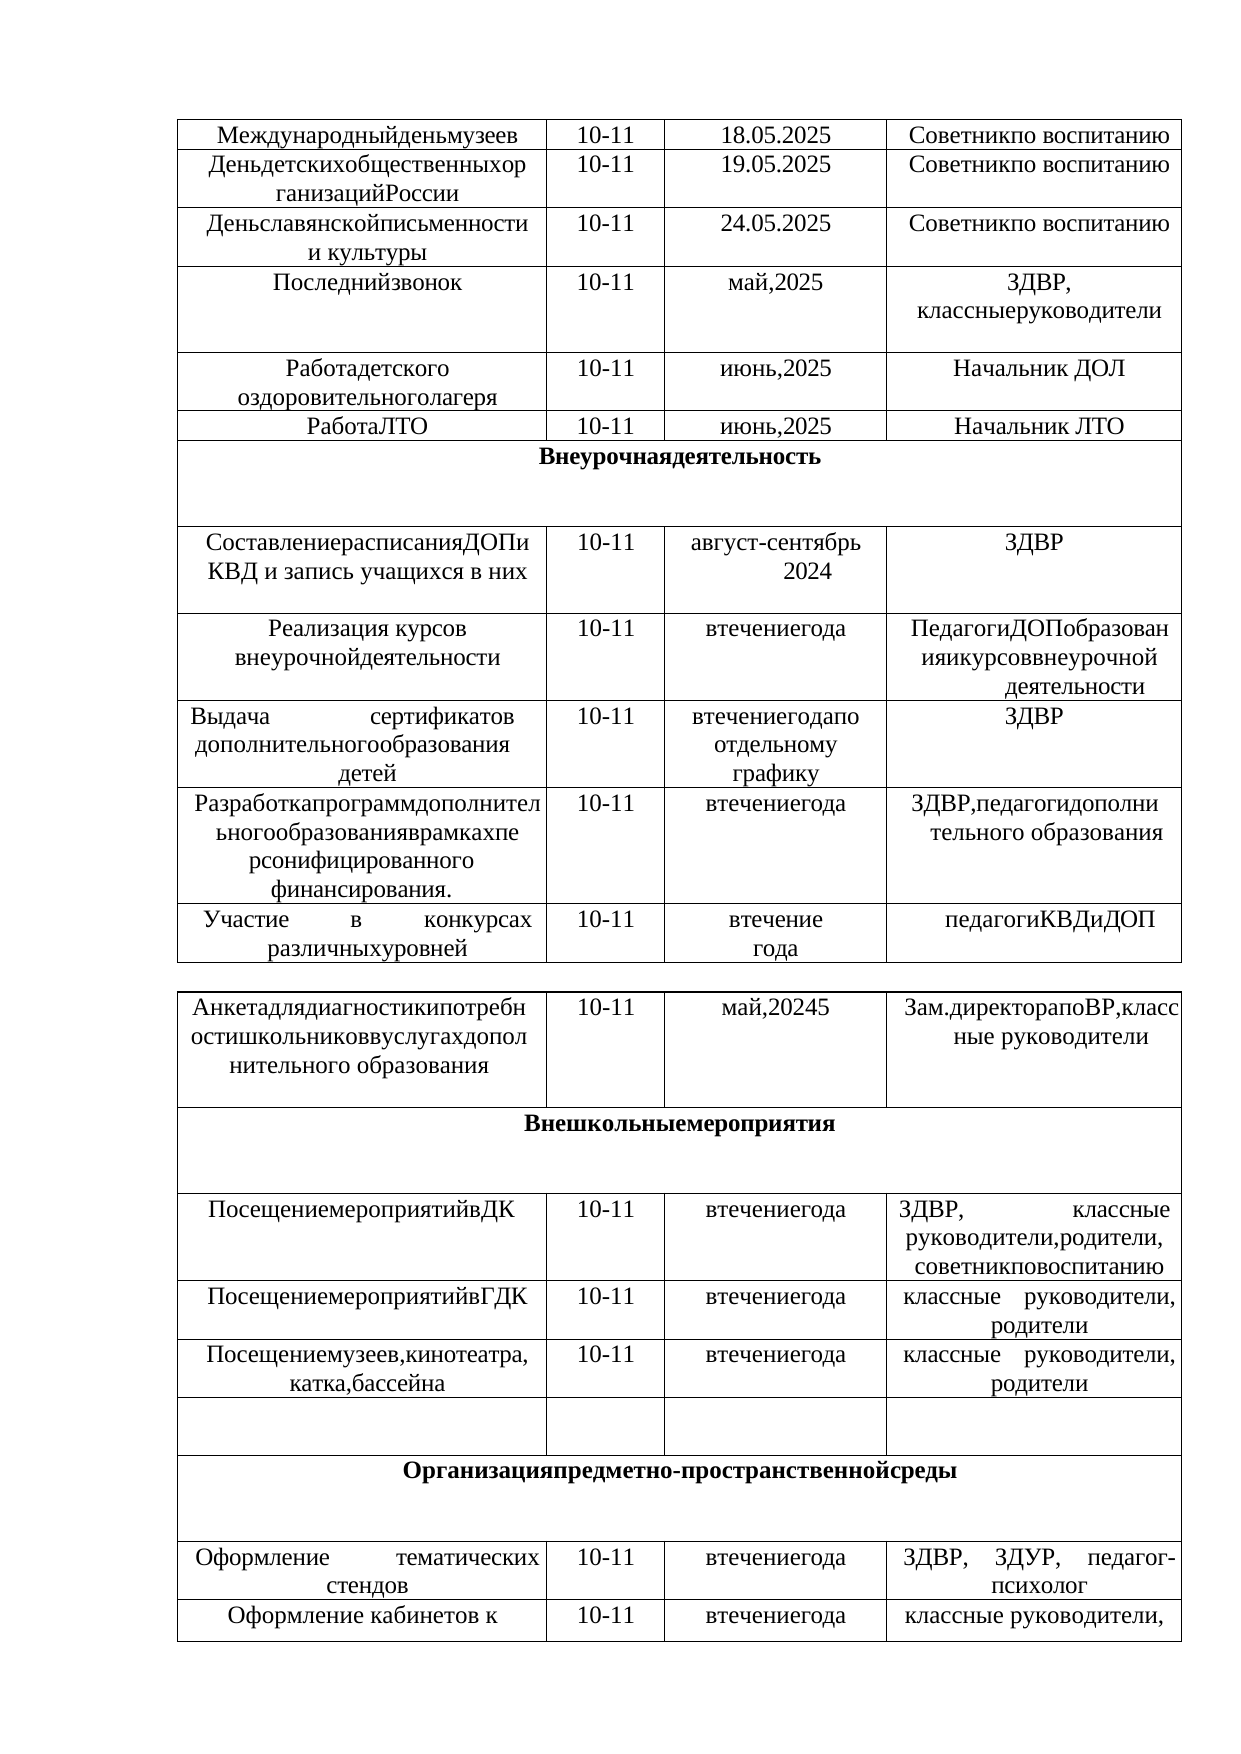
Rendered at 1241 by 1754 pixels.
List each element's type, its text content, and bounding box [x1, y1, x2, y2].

table_cell Оформление тематических стендов [178, 1542, 546, 1599]
table_cell Внеурочнаядеятельность [178, 441, 1181, 526]
table_cell 10-11 [547, 353, 664, 410]
table_header Зам.директорапоВР,классные руководители [887, 993, 1181, 1107]
table_cell классные руководители, родители [887, 1340, 1181, 1397]
table_cell втечениегода [665, 1600, 886, 1641]
table_cell ЗДВР, классные руководители,родители, советникповоспитанию [887, 1194, 1181, 1280]
table_cell август-сентябрь 2024 [665, 527, 886, 612]
table_header 10-11 [547, 993, 664, 1107]
table_cell Начальник ДОЛ [887, 353, 1181, 410]
table_cell втечениегода [665, 614, 886, 700]
table_cell 10-11 [547, 904, 664, 962]
table_cell Международныйденьмузеев [178, 120, 546, 148]
table_cell 10-11 [547, 150, 664, 207]
table_cell втечениегода [665, 1281, 886, 1338]
table_cell [887, 1398, 1181, 1454]
table_cell 10-11 [547, 701, 664, 787]
table_cell ПосещениемероприятийвГДК [178, 1281, 546, 1338]
table_cell 10-11 [547, 1600, 664, 1641]
table_cell педагогиКВДиДОП [887, 904, 1181, 962]
table_cell Советникпо воспитанию [887, 120, 1181, 148]
table_cell Советникпо воспитанию [887, 150, 1181, 207]
table_cell 10-11 [547, 614, 664, 700]
table_header май,20245 [665, 993, 886, 1107]
table_cell 10-11 [547, 1281, 664, 1338]
table_cell ПедагогиДОПобразован ияикурсоввнеурочнойдеятельности [887, 614, 1181, 700]
table_cell ЗДВР, классныеруководители [887, 267, 1181, 352]
table_cell 10-11 [547, 267, 664, 352]
table_cell Посещениемузеев,кинотеатра, катка,бассейна [178, 1340, 546, 1397]
table_cell май,2025 [665, 267, 886, 352]
table_cell 10-11 [547, 411, 664, 440]
table_cell Начальник ЛТО [887, 411, 1181, 440]
table_cell втечение года [665, 904, 886, 962]
table_cell [547, 1398, 664, 1454]
table_cell Деньдетскихобщественныхор ганизацийРоссии [178, 150, 546, 207]
table_cell СоставлениерасписанияДОПи КВД и запись учащихся в них [178, 527, 546, 612]
table_cell ПосещениемероприятийвДК [178, 1194, 546, 1280]
table_cell втечениегода [665, 1194, 886, 1280]
table_cell 24.05.2025 [665, 208, 886, 266]
table_cell Последнийзвонок [178, 267, 546, 352]
table_cell Участие в конкурсах различныхуровней [178, 904, 546, 962]
table_cell 19.05.2025 [665, 150, 886, 207]
table_cell Внешкольныемероприятия [178, 1108, 1181, 1193]
table_cell Организацияпредметно-пространственнойсреды [178, 1456, 1181, 1541]
table_cell ЗДВР [887, 701, 1181, 787]
table_cell 10-11 [547, 1194, 664, 1280]
table_cell втечениегода [665, 1340, 886, 1397]
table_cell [178, 1600, 546, 1641]
table_cell Реализация курсов внеурочнойдеятельности [178, 614, 546, 700]
table_cell классные руководители, родители [887, 1281, 1181, 1338]
table_cell Работадетского оздоровительноголагеря [178, 353, 546, 410]
table_cell втечениегодапо отдельному графику [665, 701, 886, 787]
table_cell 10-11 [547, 1542, 664, 1599]
table_cell 10-11 [547, 208, 664, 266]
table_cell Деньславянскойписьменности и культуры [178, 208, 546, 266]
table_cell ЗДВР, ЗДУР, педагог- психолог [887, 1542, 1181, 1599]
table_cell 18.05.2025 [665, 120, 886, 148]
table_cell 10-11 [547, 527, 664, 612]
table_cell июнь,2025 [665, 411, 886, 440]
table_header Анкетадлядиагностикипотребностишкольниковвуслугахдополнительного образования [178, 993, 546, 1107]
table_cell [178, 1398, 546, 1454]
table_cell 10-11 [547, 788, 664, 903]
table_cell ЗДВР,педагогидополнительного образования [887, 788, 1181, 903]
table_cell РаботаЛТО [178, 411, 546, 440]
table_cell 10-11 [547, 120, 664, 148]
table_cell [665, 1398, 886, 1454]
table_cell 10-11 [547, 1340, 664, 1397]
table_cell Советникпо воспитанию [887, 208, 1181, 266]
table_cell Выдача сертификатов дополнительногообразования детей [178, 701, 546, 787]
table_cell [887, 1600, 1181, 1641]
table_cell июнь,2025 [665, 353, 886, 410]
table_cell Разработкапрограммдополнительногообразованияврамкахпе рсонифицированного финансирования. [178, 788, 546, 903]
table_cell ЗДВР [887, 527, 1181, 612]
table_cell втечениегода [665, 1542, 886, 1599]
table_cell втечениегода [665, 788, 886, 903]
